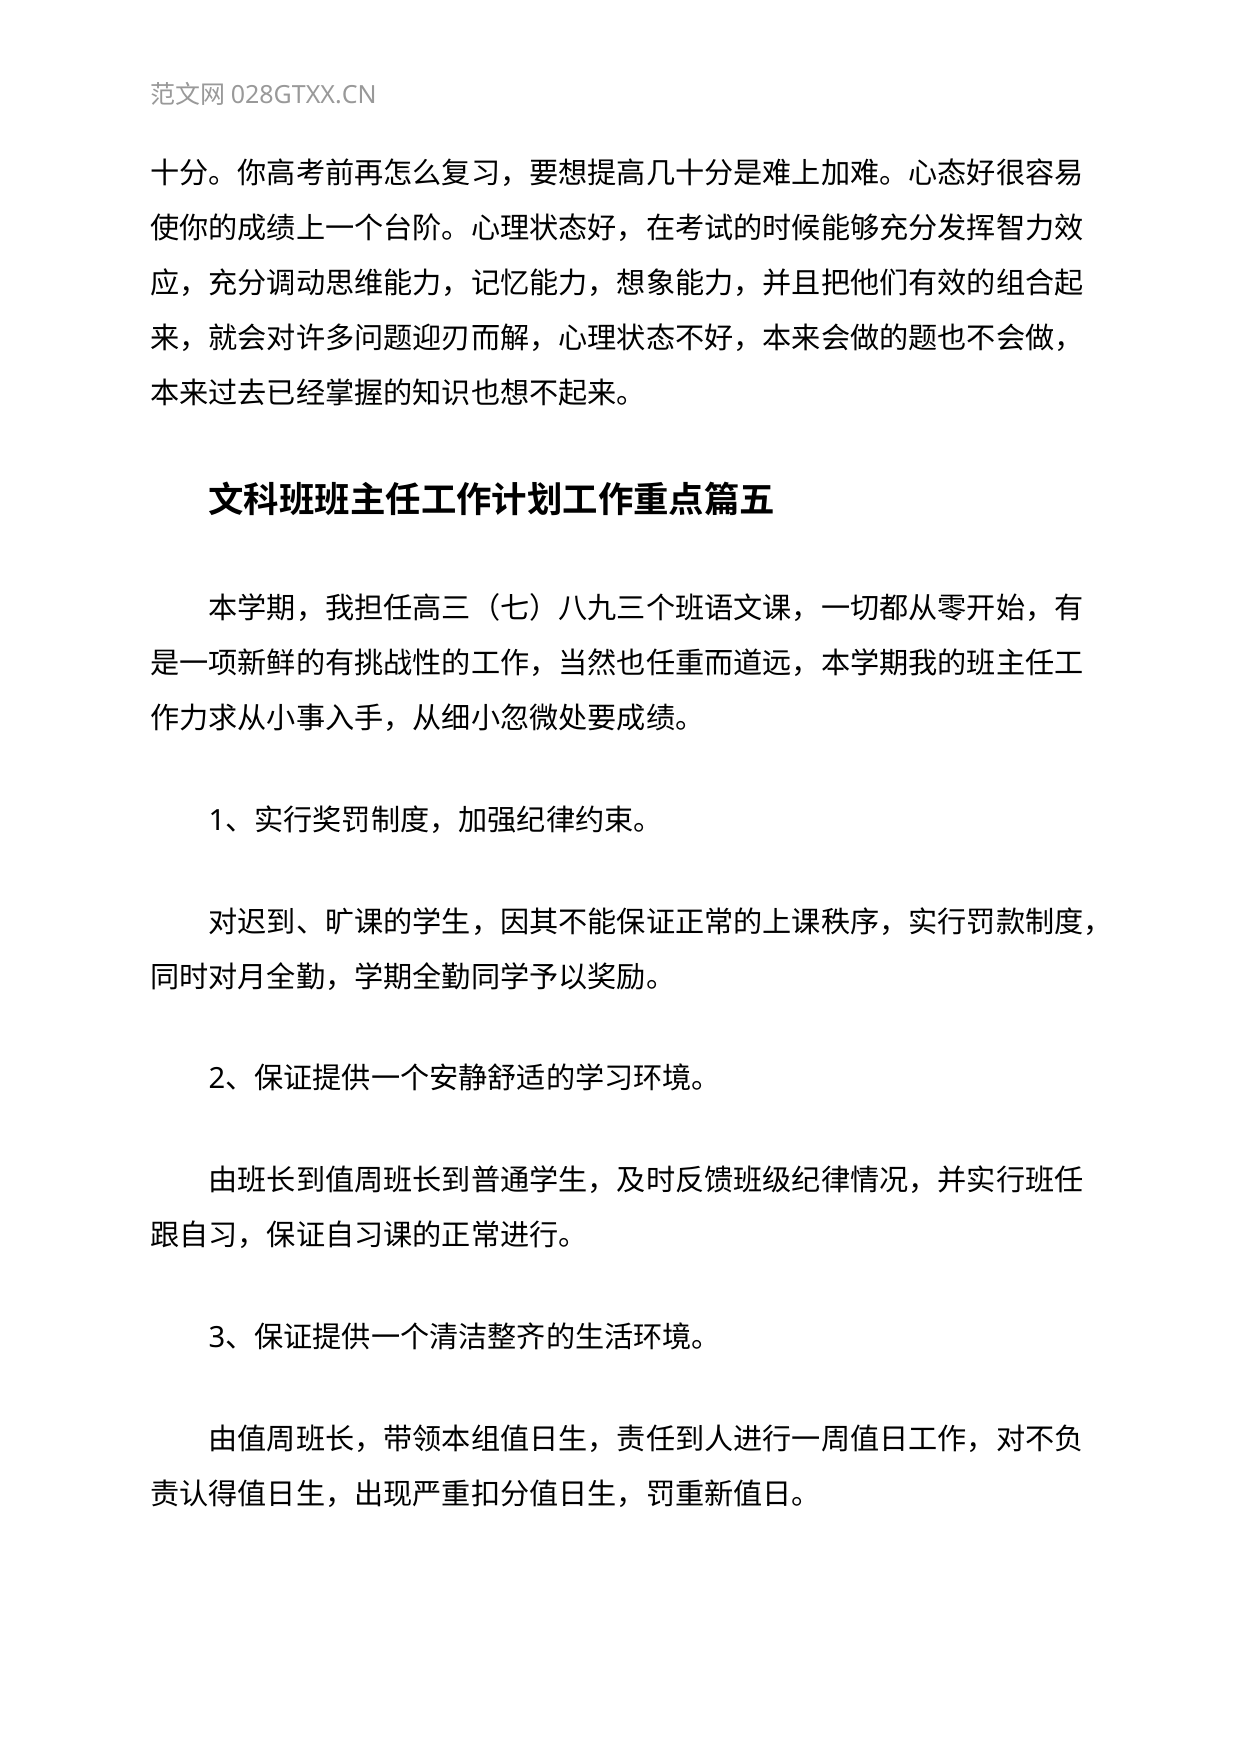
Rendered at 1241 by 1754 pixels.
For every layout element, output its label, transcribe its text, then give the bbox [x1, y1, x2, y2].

text 由值周班长，带领本组值日生，责任到人进行一周值日工作，对不负责认得值日生，出现严重扣分值日生，罚重新值日。 [150, 1416, 1090, 1513]
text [150, 150, 1090, 412]
text 本学期，我担任高三（七）八九三个班语文课，一切都从零开始，有是一项新鲜的有挑战性的工作，当然也任重而道远，本学期我的班主任工作力求从小事入手，从细小忽微处要成绩。 [150, 585, 1090, 737]
text 文科班班主任工作计划工作重点篇五 [150, 471, 1090, 523]
text 3、保证提供一个清洁整齐的生活环境。 [150, 1314, 1090, 1356]
text 1、实行奖罚制度，加强纪律约束。 [150, 796, 1090, 839]
text 2、保证提供一个安静舒适的学习环境。 [150, 1055, 1090, 1097]
text 由班长到值周班长到普通学生，及时反馈班级纪律情况，并实行班任跟自习，保证自习课的正常进行。 [150, 1157, 1090, 1254]
text 对迟到、旷课的学生，因其不能保证正常的上课秩序，实行罚款制度，同时对月全勤，学期全勤同学予以奖励。 [150, 898, 1090, 996]
